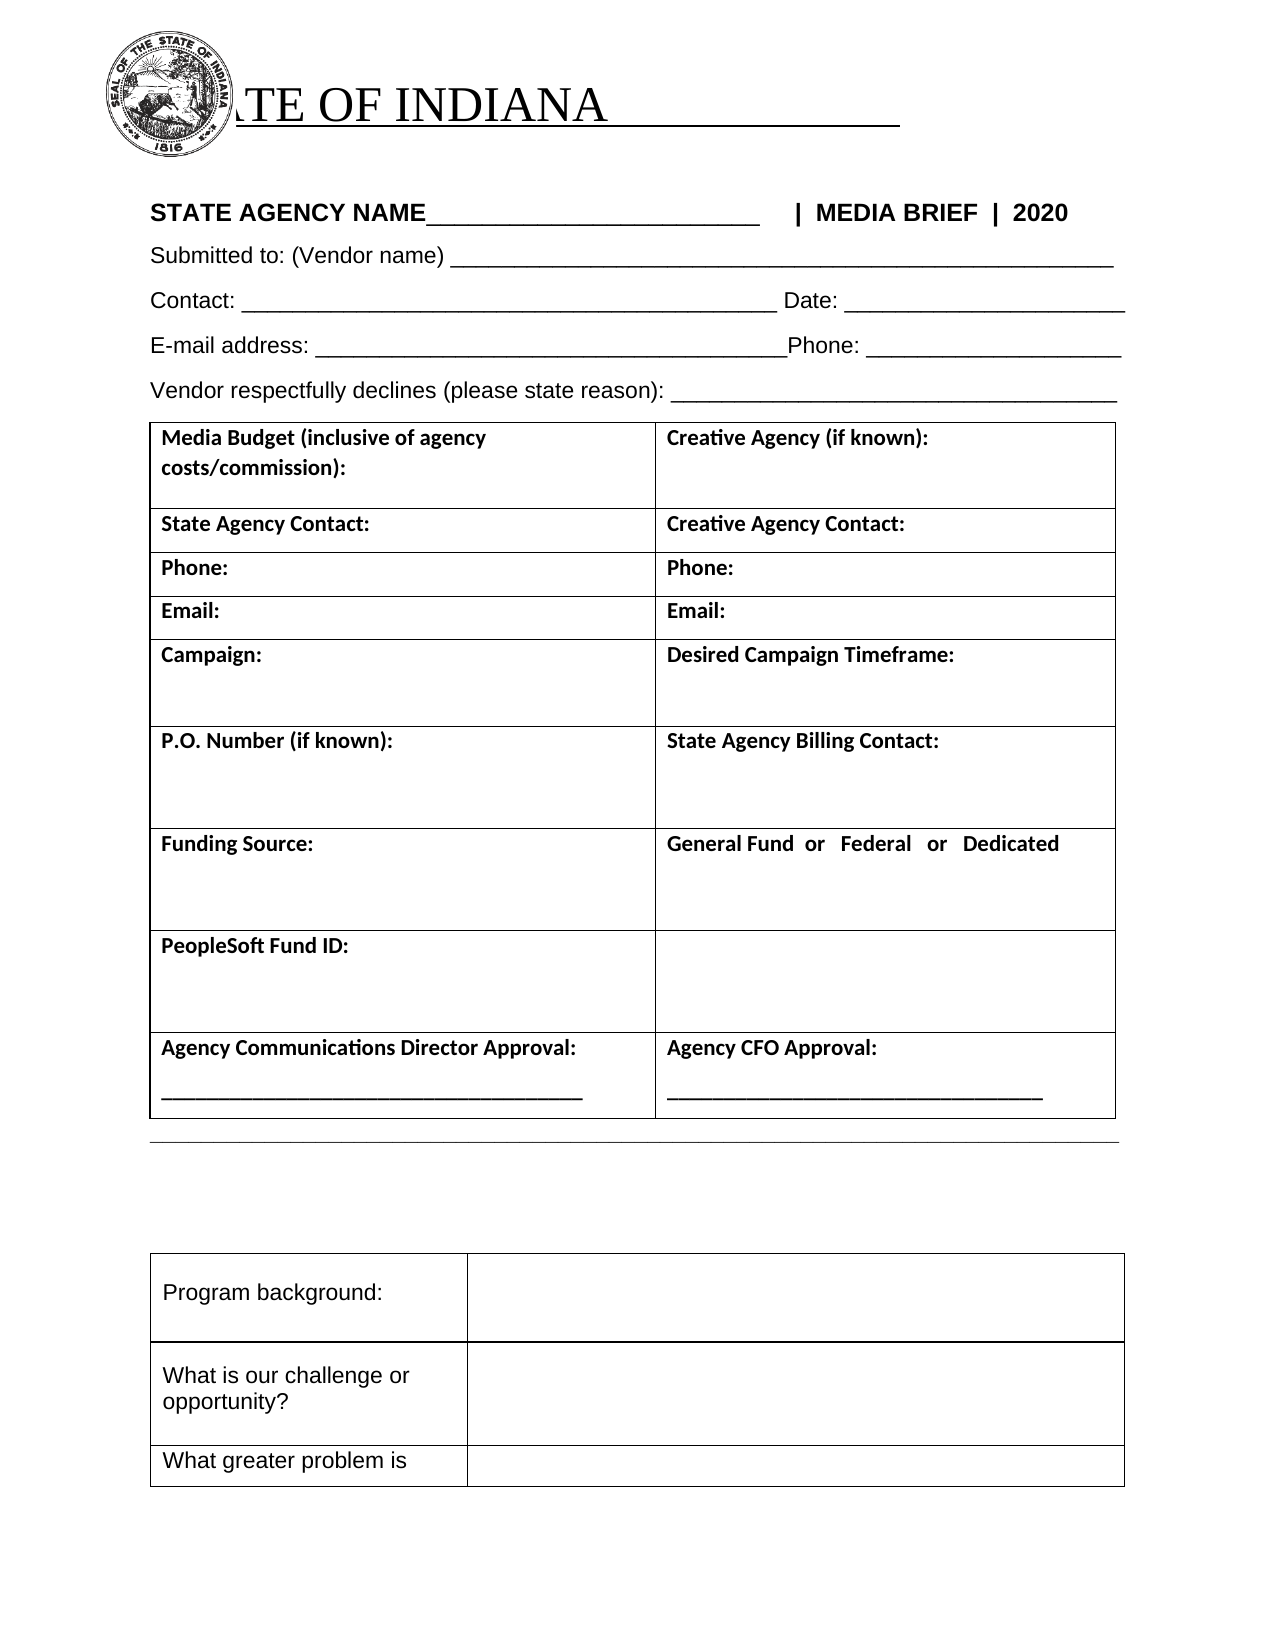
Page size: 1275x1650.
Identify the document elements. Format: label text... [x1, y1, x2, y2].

table_cell Phone: [656, 553, 1115, 596]
table_cell Campaign: [151, 640, 655, 726]
table_cell Creative Agency Contact: [656, 509, 1115, 552]
text Vendor respectfully declines (please state reason): ___________________________________ [150, 377, 1125, 403]
table_cell Funding Source: [151, 829, 655, 930]
table_cell What is our challenge or opportunity? [151, 1343, 467, 1445]
table_cell Phone: [151, 553, 655, 596]
table_cell [656, 931, 1115, 1032]
table_cell Agency CFO Approval: _________________________________ [656, 1033, 1115, 1118]
table_cell [468, 1343, 1124, 1445]
table_header Media Budget (inclusive of agency costs/commission): [151, 423, 655, 508]
text Submitted to: (Vendor name) ____________________________________________________ [150, 242, 1125, 268]
text State Agency Name________________________ | Media Brief | 2020 [150, 198, 1125, 227]
table_cell Email: [656, 597, 1115, 639]
table_cell Agency Communications Director Approval: _____________________________________ [151, 1033, 655, 1118]
table_header Creative Agency (if known): [656, 423, 1115, 508]
table_cell State Agency Billing Contact: [656, 727, 1115, 828]
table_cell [151, 1446, 467, 1486]
text Contact: __________________________________________ Date: ______________________ [150, 287, 1125, 313]
table_header [468, 1254, 1124, 1341]
table_header Program background: [151, 1254, 467, 1341]
table_cell General Fund or Federal or Dedicated [656, 829, 1115, 930]
table_cell Email: [151, 597, 655, 639]
text E-mail address: _____________________________________Phone: ____________________ [150, 332, 1125, 358]
table_cell PeopleSoft Fund ID: [151, 931, 655, 1032]
text ____________________________________________________________________________ [150, 1119, 1125, 1146]
picture [101, 27, 236, 156]
table_cell Desired Campaign Timeframe: [656, 640, 1115, 726]
table_cell State Agency Contact: [151, 509, 655, 552]
table_cell [468, 1446, 1124, 1486]
table_cell P.O. Number (if known): [151, 727, 655, 828]
